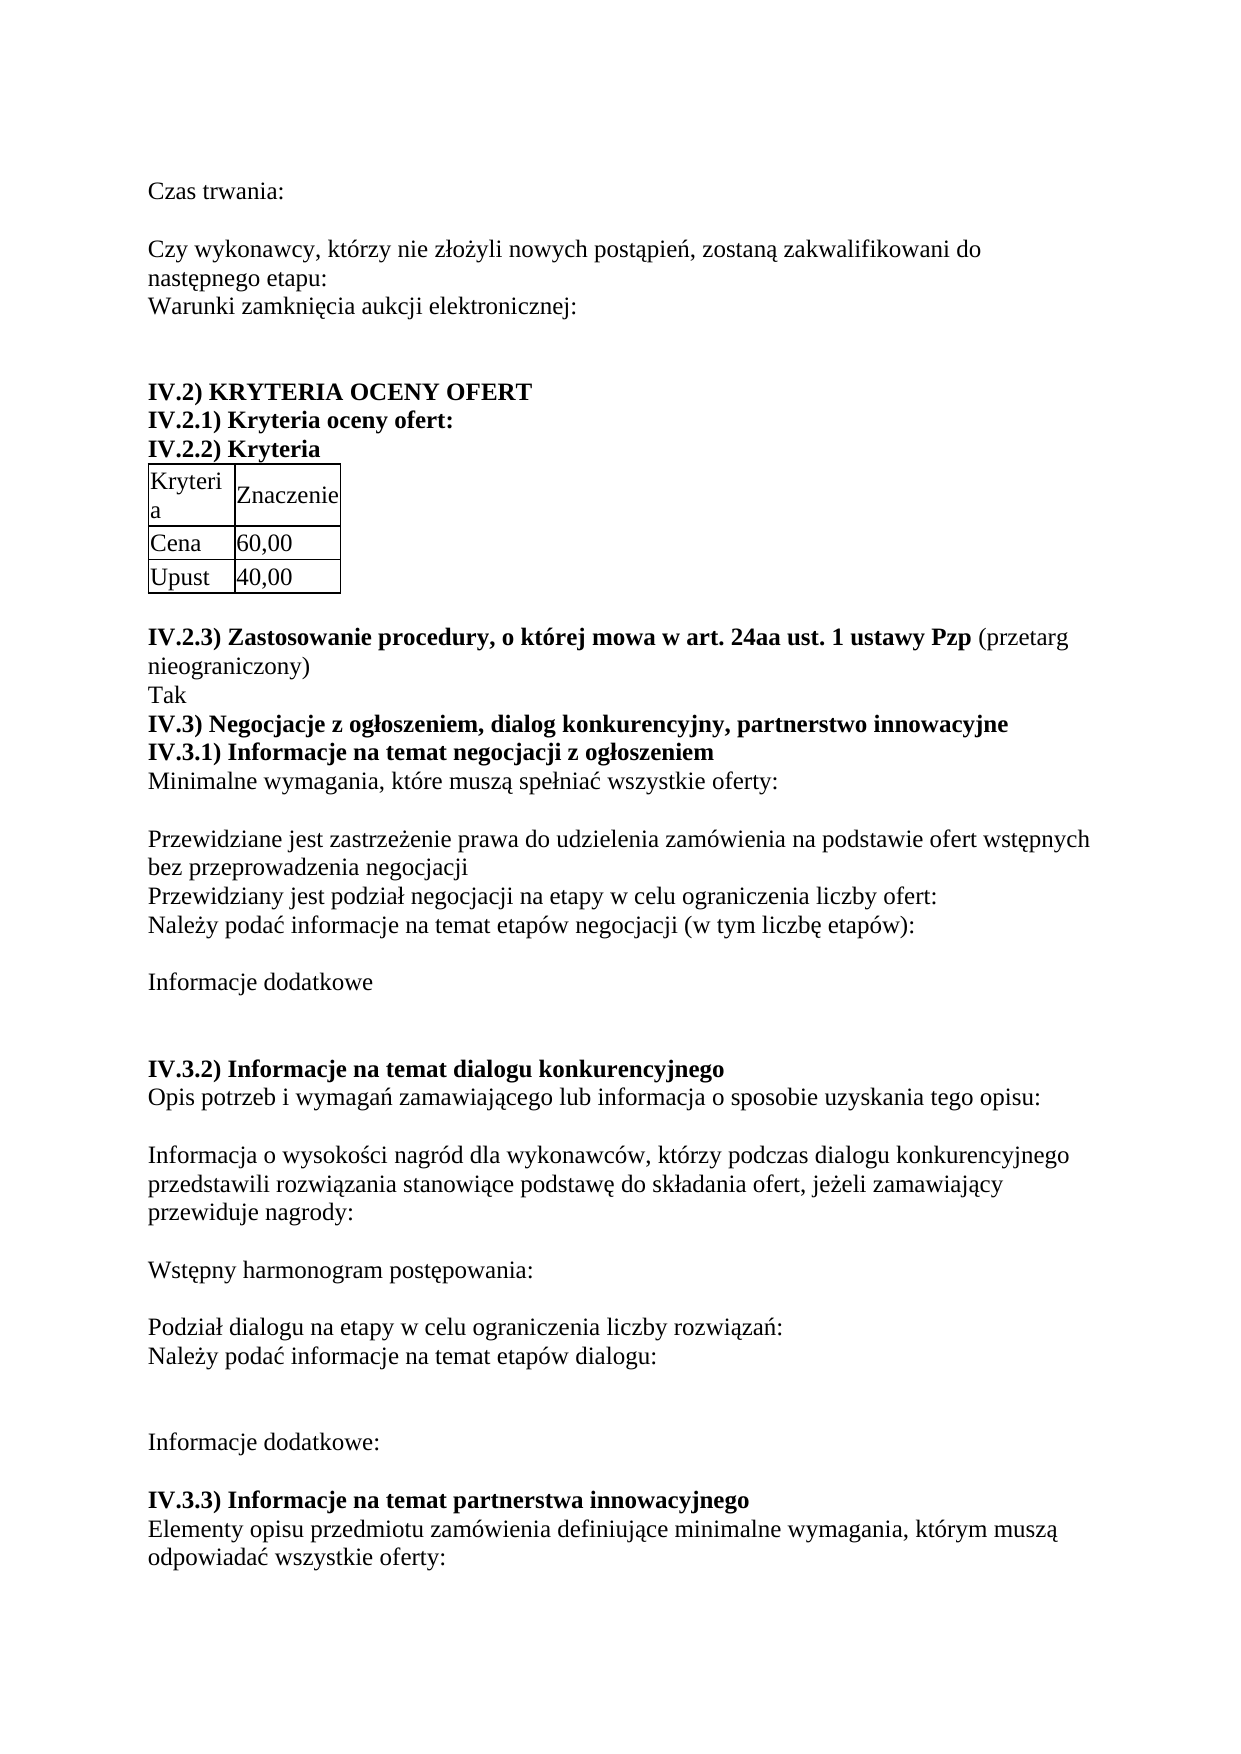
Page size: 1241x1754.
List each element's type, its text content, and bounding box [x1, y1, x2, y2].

table_cell 60,00 [236, 527, 340, 559]
table_cell Cena [149, 527, 234, 559]
table_cell Upust [149, 560, 234, 592]
text Czas trwania: Czy wykonawcy, którzy nie złożyli nowych postąpień, zostaną zakwalifikowani do następnego etapu: Warunki zamknięcia aukcji elektronicznej: [148, 148, 1093, 348]
table_header Znaczenie [236, 465, 340, 525]
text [148, 594, 1093, 1600]
text IV.2) KRYTERIA OCENY OFERT IV.2.1) Kryteria oceny ofert: IV.2.2) Kryteria [148, 348, 1093, 463]
table_cell 40,00 [236, 560, 340, 592]
table_header Kryteria [149, 465, 234, 525]
